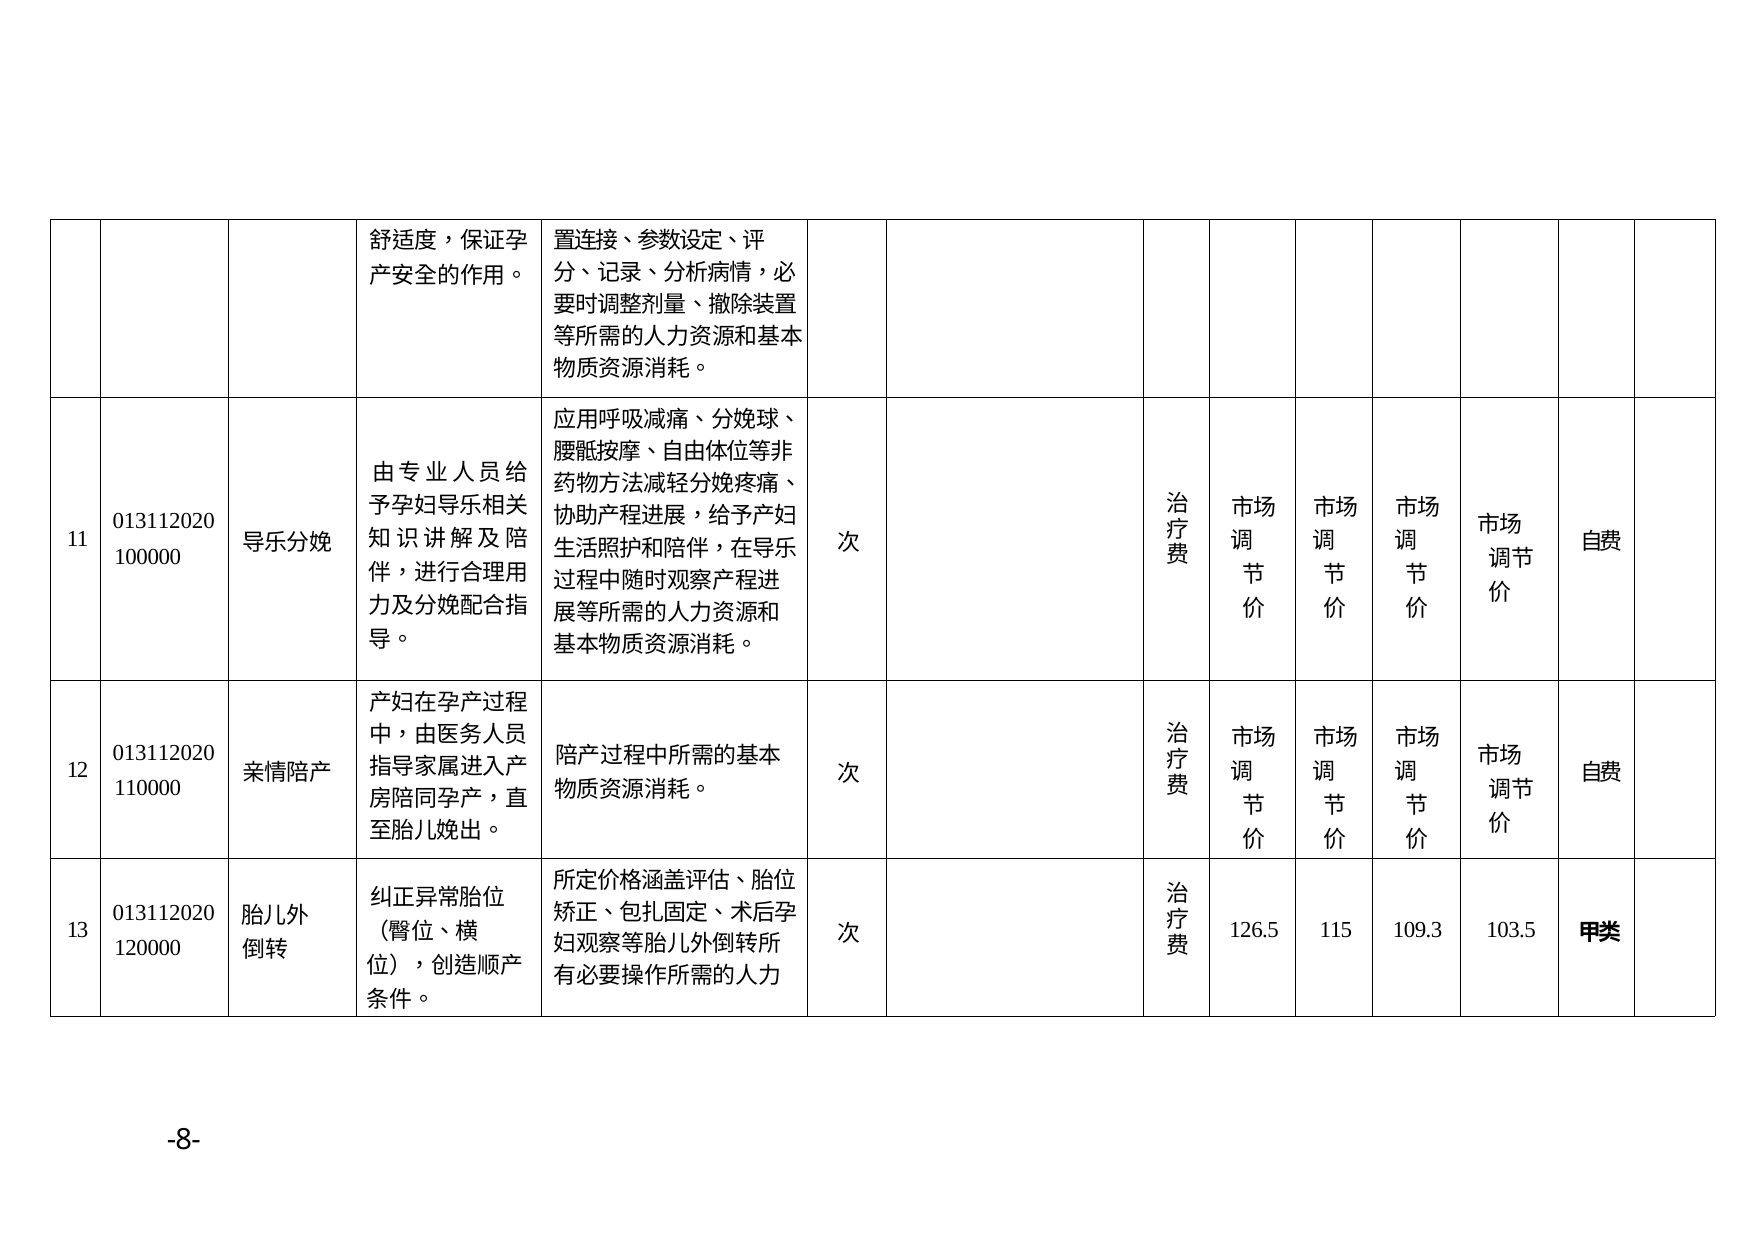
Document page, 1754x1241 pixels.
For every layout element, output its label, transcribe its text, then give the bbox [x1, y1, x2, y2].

table_cell 市场 调节价 [1373, 681, 1460, 858]
table_cell 陪产过程中所需的基本物质资源消耗。 [542, 681, 807, 858]
table_cell 亲情陪产 [229, 681, 356, 858]
table_cell 115 [1296, 859, 1372, 1016]
table_cell [887, 681, 1143, 858]
table_header [1373, 220, 1460, 397]
table_header [1210, 220, 1295, 397]
table_header [101, 220, 228, 397]
table_cell 应用呼吸减痛、分娩球、腰骶按摩、自由体位等非药物方法减轻分娩疼痛、协助产程进展，给予产妇生活照护和陪伴，在导乐过程中随时观察产程进展等所需的人力资源和基本物质资源消耗。 [542, 398, 807, 680]
table_cell 11 [51, 398, 100, 680]
table_cell 导乐分娩 [229, 398, 356, 680]
table_header 置连接、参数设定、评分、记录、分析病情，必要时调整剂量、撤除装置等所需的人力资源和基本物质资源消耗。 [542, 220, 807, 397]
table_header [51, 220, 100, 397]
table_cell 市场 调节价 [1296, 398, 1372, 680]
table_header [1635, 220, 1715, 397]
table_cell 次 [808, 681, 886, 858]
table_header 舒适度，保证孕产安全的作用。 [357, 220, 541, 397]
table_cell 市场调节价 [1461, 681, 1558, 858]
table_cell 产妇在孕产过程中，由医务人员指导家属进入产房陪同孕产，直至胎儿娩出。 [357, 681, 541, 858]
table_header [808, 220, 886, 397]
table_cell 市场 调节价 [1210, 681, 1295, 858]
table_cell 次 [808, 398, 886, 680]
table_cell [1635, 859, 1715, 1016]
table_cell 013112020 100000 [101, 398, 228, 680]
table_cell 由专业人员给予孕妇导乐相关知识讲解及陪伴，进行合理用力及分娩配合指导。 [357, 398, 541, 680]
table_cell 治疗费 [1144, 681, 1209, 858]
table_cell [1635, 398, 1715, 680]
table_header [1559, 220, 1634, 397]
table_cell 013112020 120000 [101, 859, 228, 1016]
table_cell 自费 [1559, 398, 1634, 680]
table_cell 胎儿外倒转 [229, 859, 356, 1016]
table_cell 治疗费 [1144, 859, 1209, 1016]
table_cell 13 [51, 859, 100, 1016]
table_cell [1635, 681, 1715, 858]
table_cell 103.5 [1461, 859, 1558, 1016]
table_header [1296, 220, 1372, 397]
table_cell 市场 调节价 [1210, 398, 1295, 680]
table_cell [887, 398, 1143, 680]
table_cell 治疗费 [1144, 398, 1209, 680]
table_cell 126.5 [1210, 859, 1295, 1016]
table_cell 市场 调节价 [1373, 398, 1460, 680]
table_header [1144, 220, 1209, 397]
table_cell 所定价格涵盖评估、胎位矫正、包扎固定、术后孕妇观察等胎儿外倒转所有必要操作所需的人力 [542, 859, 807, 1016]
table_header [887, 220, 1143, 397]
table_cell 市场调节价 [1461, 398, 1558, 680]
table_cell 甲类 [1559, 859, 1634, 1016]
table_header [229, 220, 356, 397]
table_cell [887, 859, 1143, 1016]
table_cell 次 [808, 859, 886, 1016]
table_cell 自费 [1559, 681, 1634, 858]
table_cell 纠正异常胎位（臀位、横位），创造顺产条件。 [357, 859, 541, 1016]
table_cell 市场 调节价 [1296, 681, 1372, 858]
table_header [1461, 220, 1558, 397]
table_cell 109.3 [1373, 859, 1460, 1016]
table_cell 013112020 110000 [101, 681, 228, 858]
table_cell 12 [51, 681, 100, 858]
